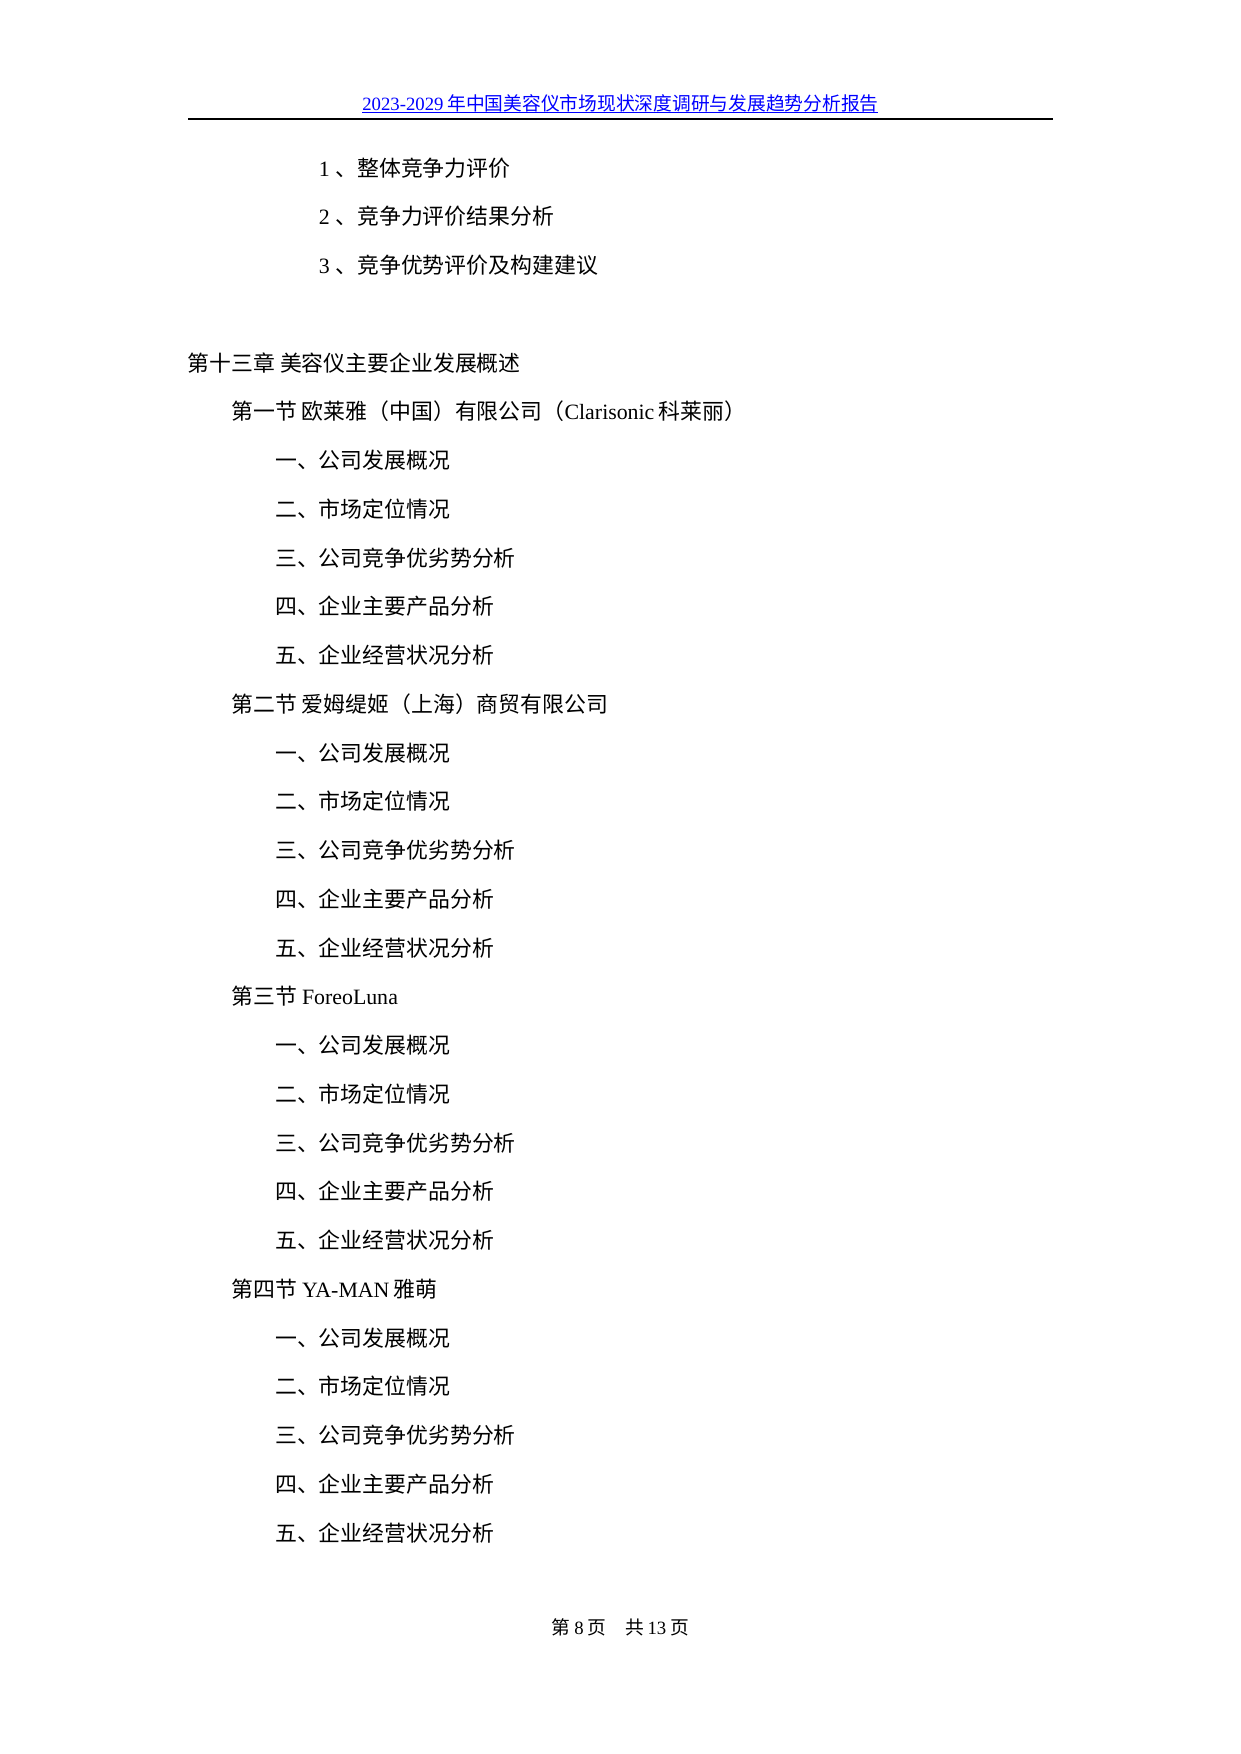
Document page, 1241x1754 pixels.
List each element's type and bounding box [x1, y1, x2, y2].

text [187, 150, 1053, 1548]
